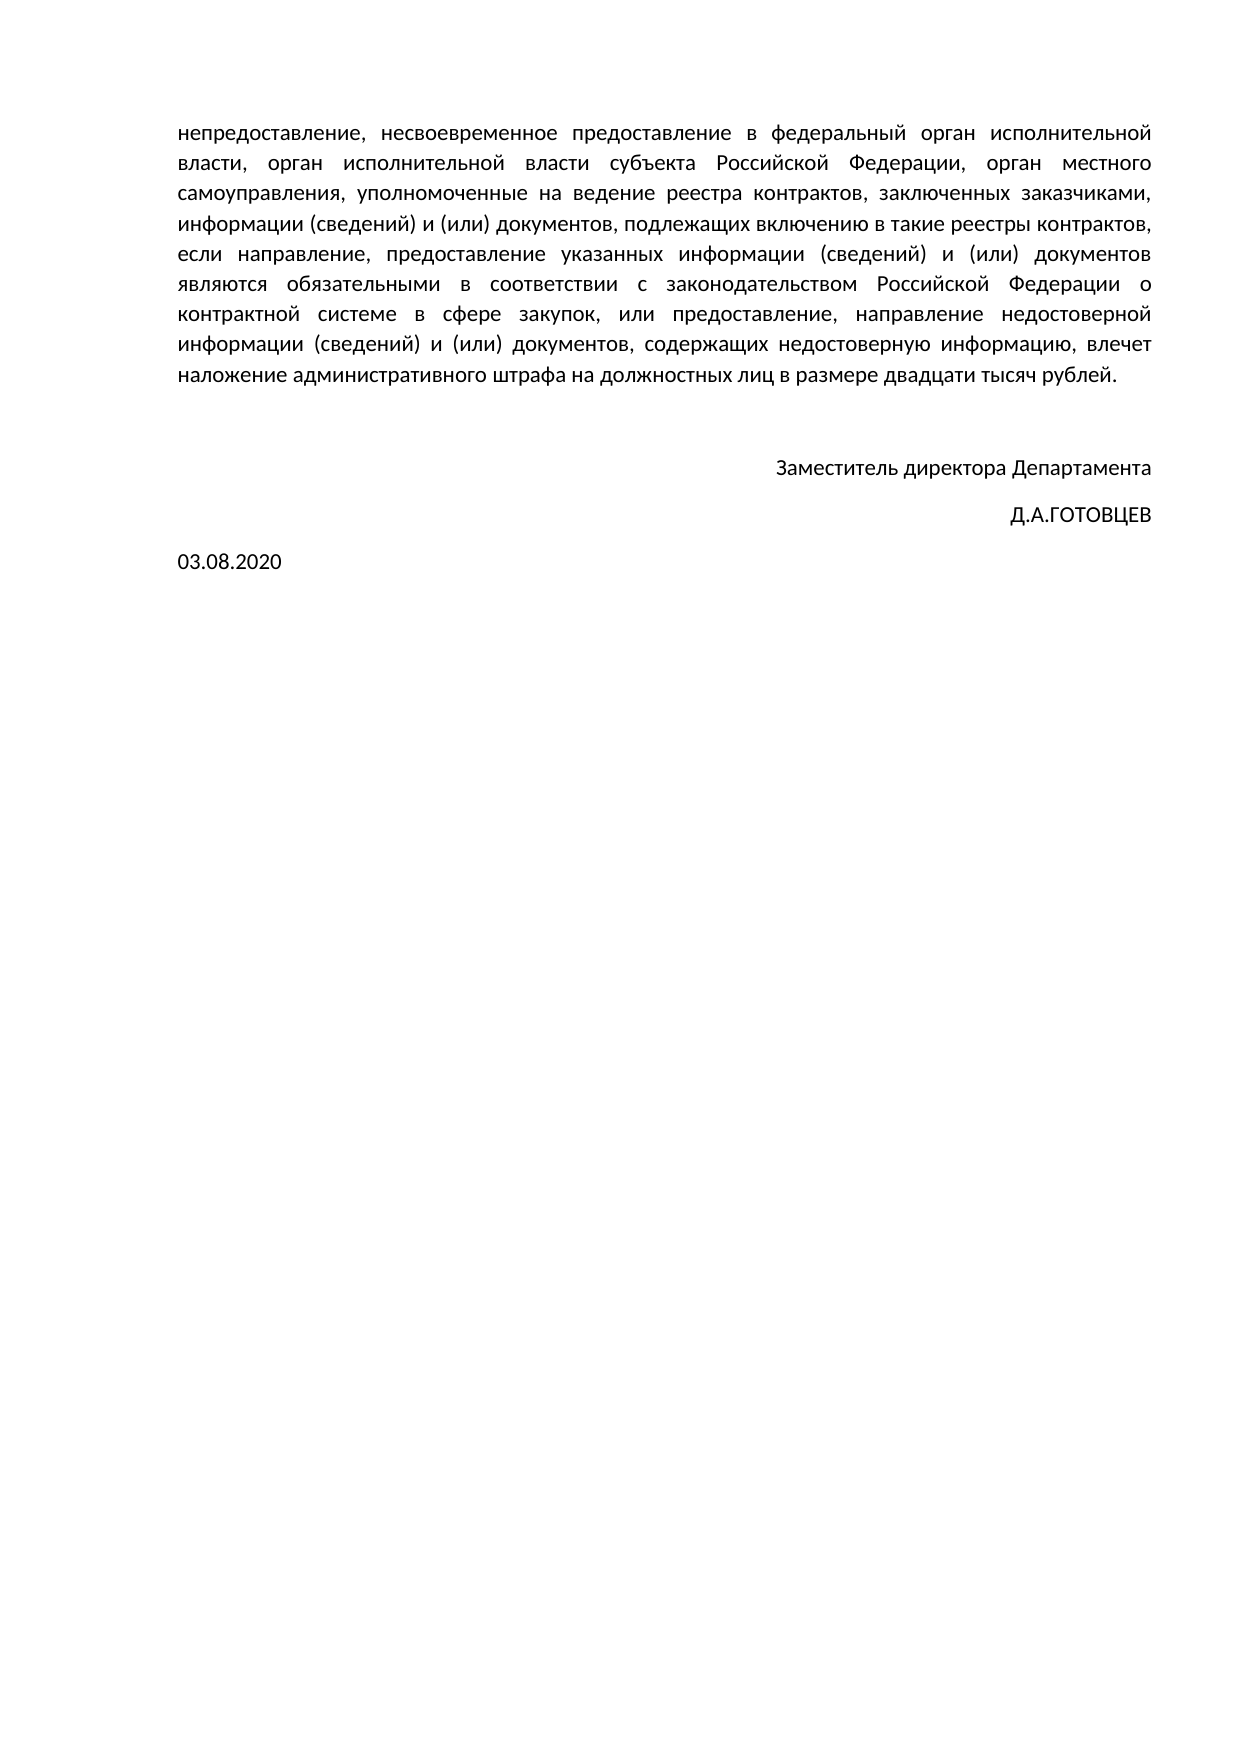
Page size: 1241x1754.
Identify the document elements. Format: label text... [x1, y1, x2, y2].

text 03.08.2020 [177, 547, 1152, 575]
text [177, 118, 1152, 388]
text Д.А.ГОТОВЦЕВ [177, 500, 1152, 528]
text Заместитель директора Департамента [177, 453, 1152, 482]
